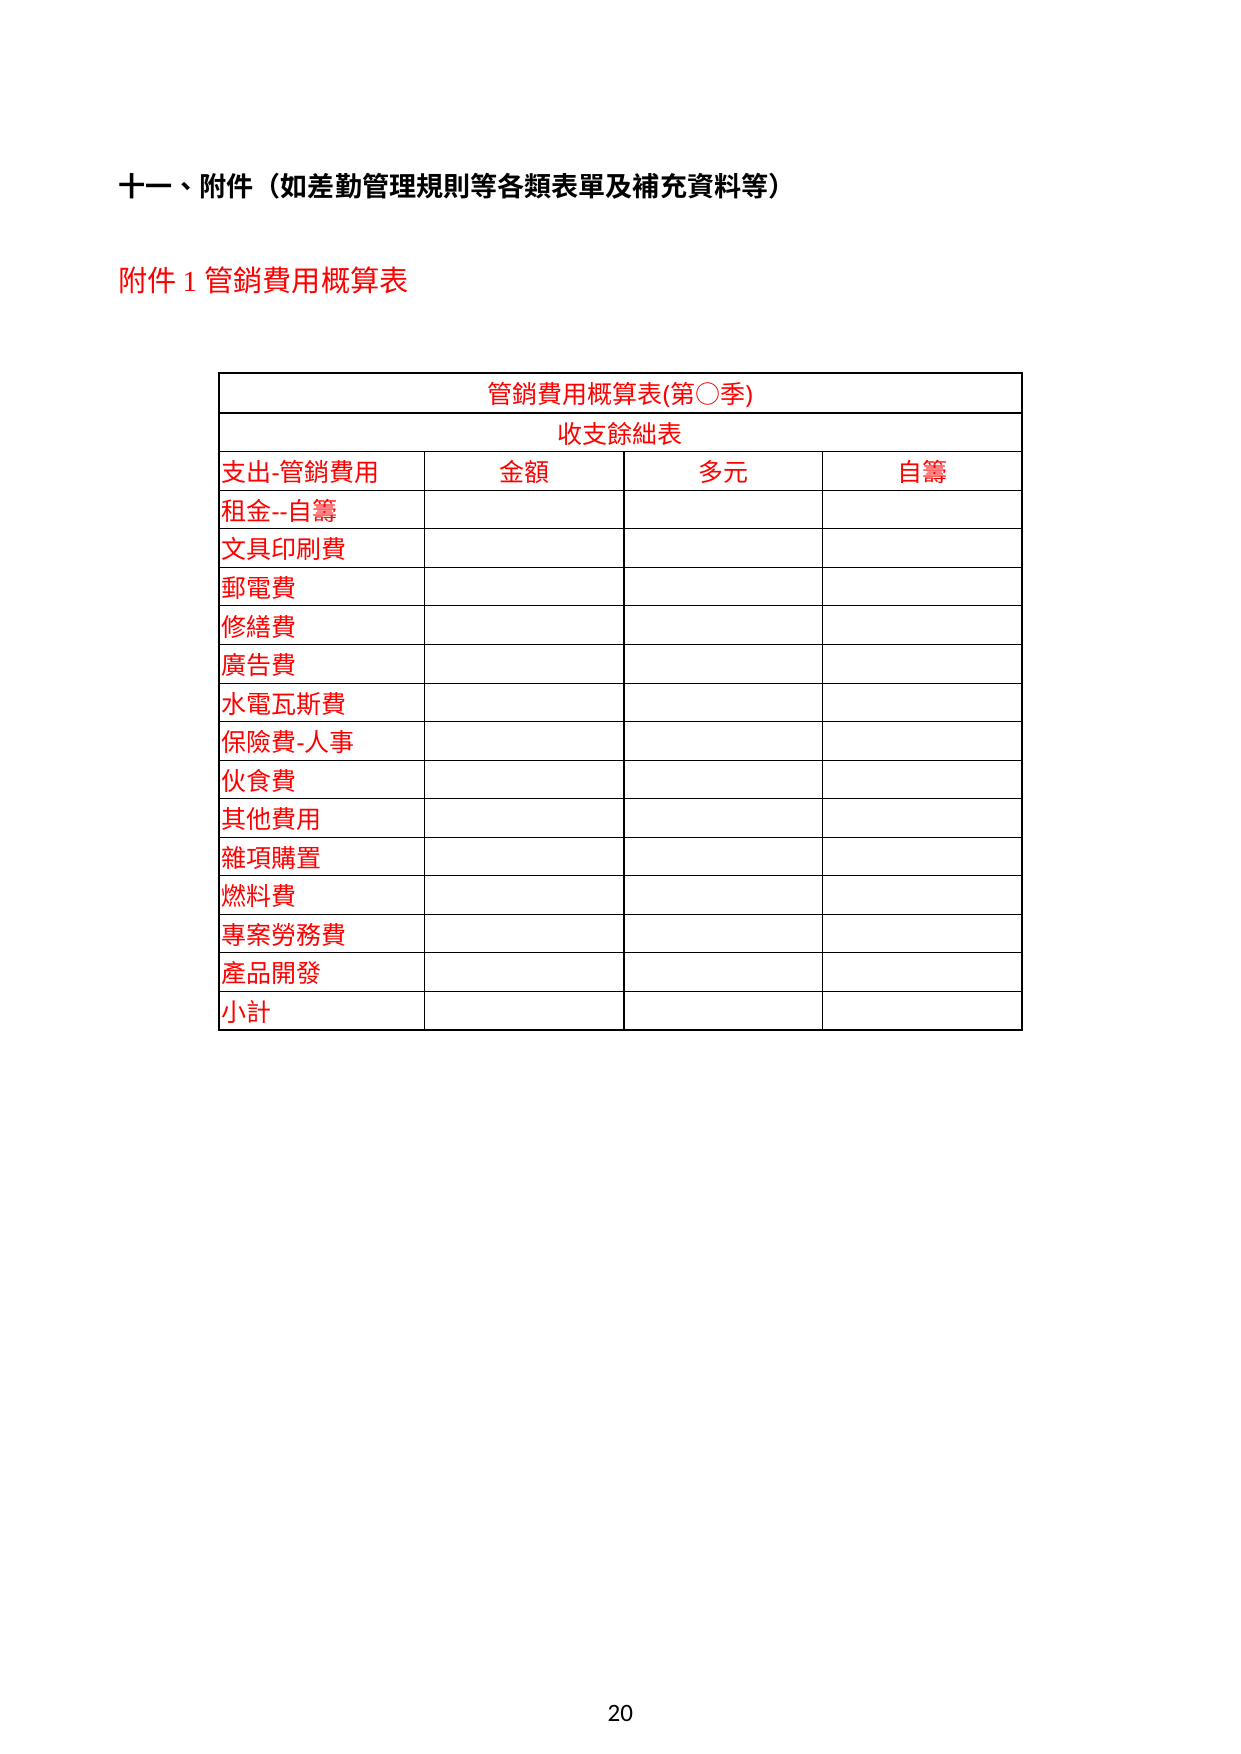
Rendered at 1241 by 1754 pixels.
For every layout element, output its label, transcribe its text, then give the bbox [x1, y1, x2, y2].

table_cell 自籌 [823, 452, 1021, 490]
table_cell [625, 684, 822, 721]
table_cell 雜項購置 [220, 838, 424, 875]
table_cell [823, 992, 1021, 1029]
table_cell [823, 606, 1021, 644]
table_cell 伙食費 [220, 761, 424, 798]
table_cell 郵電費 [220, 568, 424, 605]
table_cell [823, 645, 1021, 682]
table_cell [625, 491, 822, 528]
table_cell [625, 606, 822, 644]
table_cell 保險費-人事 [220, 722, 424, 759]
table_cell 多元 [625, 452, 822, 490]
table_cell [425, 568, 623, 605]
table_header 管銷費用概算表(第○季) [220, 374, 1021, 412]
table_cell [823, 529, 1021, 567]
table_cell 支出-管銷費用 [220, 452, 424, 490]
table_cell [425, 529, 623, 567]
table_cell [625, 915, 822, 952]
table_cell [625, 838, 822, 875]
table_cell [425, 606, 623, 644]
table_cell 專案勞務費 [220, 915, 424, 952]
table_cell 廣告費 [220, 645, 424, 682]
table_cell [625, 799, 822, 837]
table_cell [425, 491, 623, 528]
table_cell [823, 568, 1021, 605]
table_cell [823, 915, 1021, 952]
table_cell [823, 722, 1021, 759]
table_cell 燃料費 [220, 876, 424, 914]
table_cell [823, 491, 1021, 528]
table_cell [823, 684, 1021, 721]
table_cell [625, 529, 822, 567]
text 附件1 管銷費用概算表 [118, 241, 1122, 316]
table_cell [425, 838, 623, 875]
table_cell [823, 799, 1021, 837]
table_cell [625, 992, 822, 1029]
table_cell [823, 876, 1021, 914]
table_cell [425, 992, 623, 1029]
table_cell 收支餘絀表 [220, 414, 1021, 451]
table_cell 產品開發 [220, 953, 424, 991]
table_cell 文具印刷費 [220, 529, 424, 567]
table_cell [425, 684, 623, 721]
table_cell [425, 799, 623, 837]
table_cell [823, 838, 1021, 875]
table_cell 金額 [425, 452, 623, 490]
table_cell [625, 568, 822, 605]
table_cell [625, 722, 822, 759]
table_cell 租金--自籌 [220, 491, 424, 528]
table_cell [625, 953, 822, 991]
table_cell [425, 722, 623, 759]
table_cell [425, 761, 623, 798]
table_cell [625, 645, 822, 682]
table_cell [823, 953, 1021, 991]
table_cell 修繕費 [220, 606, 424, 644]
table_cell [425, 915, 623, 952]
table_cell 水電瓦斯費 [220, 684, 424, 721]
table_cell [823, 761, 1021, 798]
text 十一、附件（如差勤管理規則等各類表單及補充資料等） [118, 147, 1122, 222]
table_cell [625, 876, 822, 914]
table_cell [625, 761, 822, 798]
table_cell [425, 953, 623, 991]
table_cell [425, 876, 623, 914]
table_cell [425, 645, 623, 682]
table_cell 小計 [220, 992, 424, 1029]
table_cell 其他費用 [220, 799, 424, 837]
